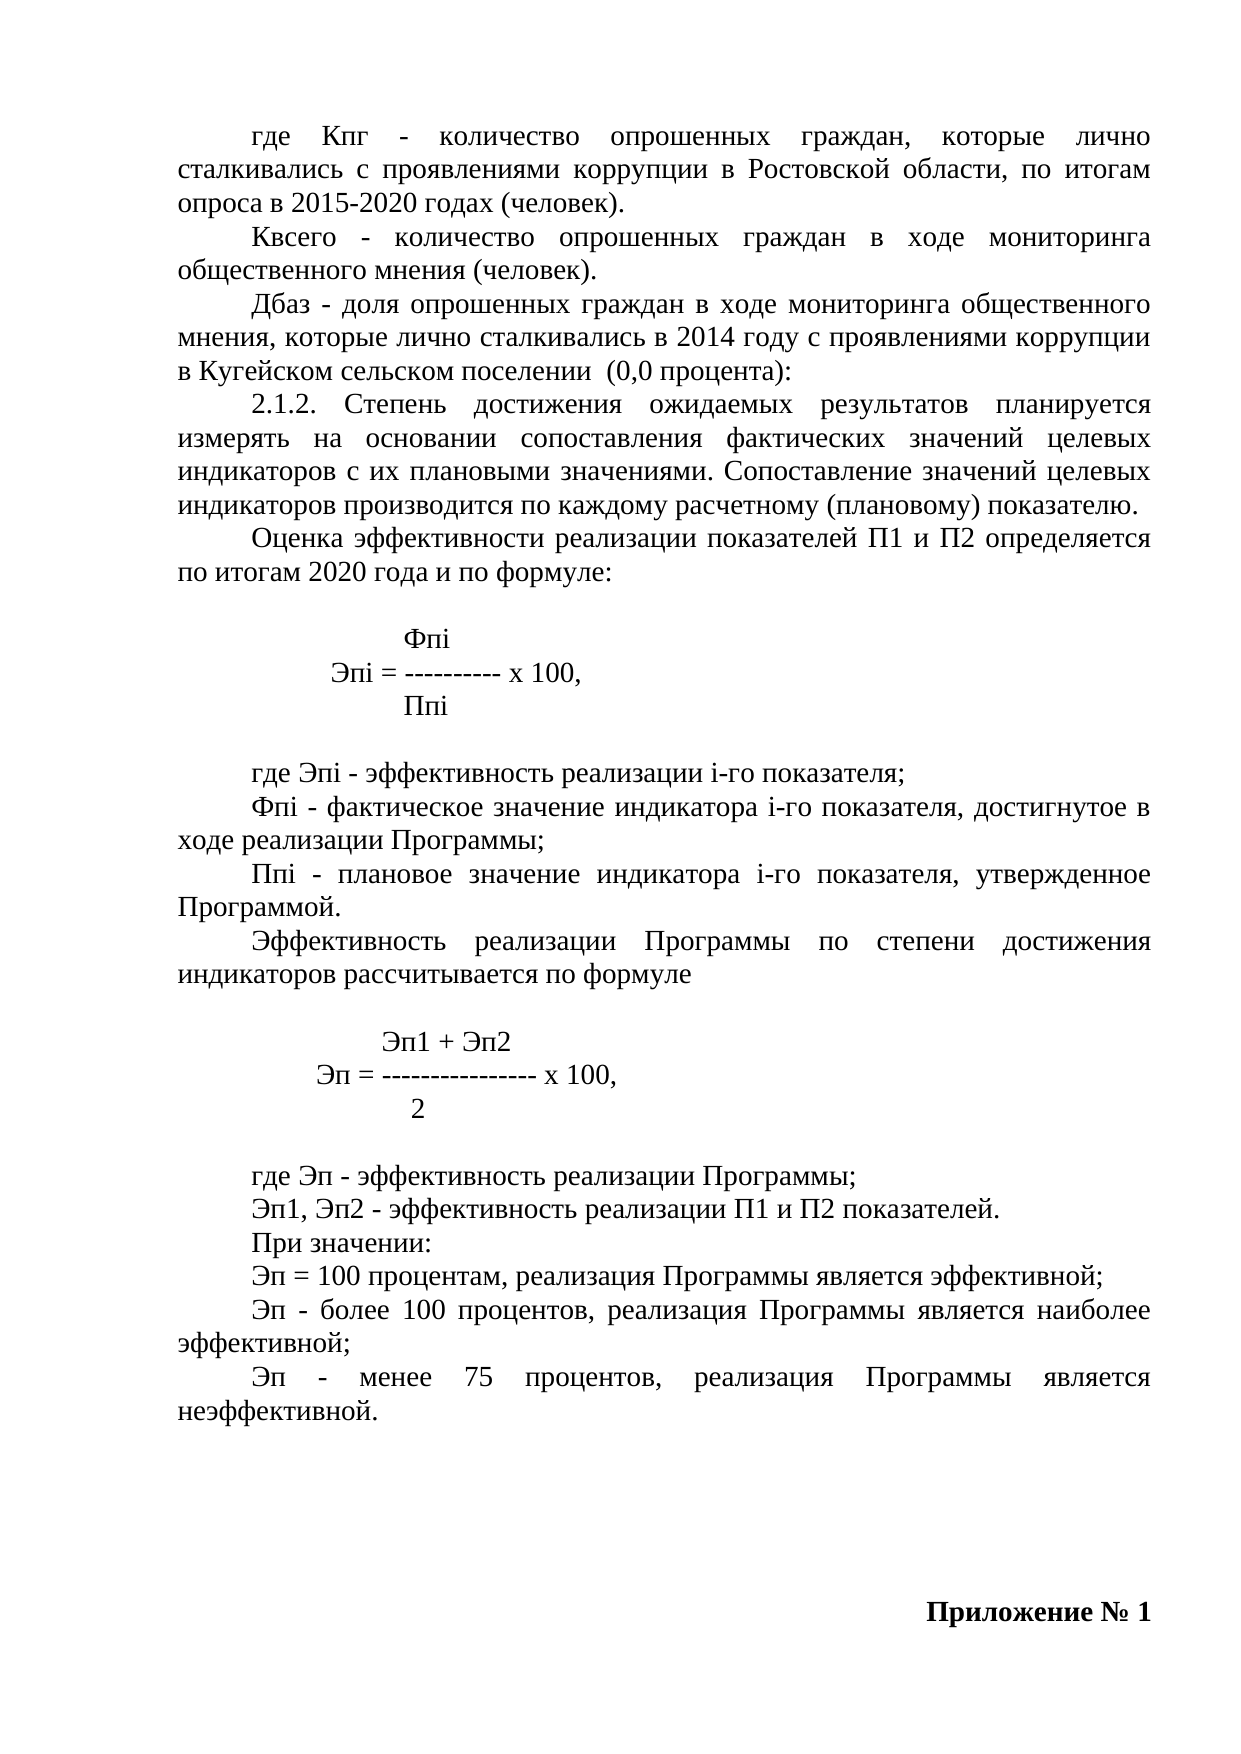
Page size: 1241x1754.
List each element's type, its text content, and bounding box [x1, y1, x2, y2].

text где Кпг - количество опрошенных граждан, которые лично сталкивались с проявлениями коррупции в Ростовской области, по итогам опроса в 2015-2020 годах (человек). [177, 118, 1152, 219]
text При значении: [177, 1225, 1152, 1258]
text где Эпi - эффективность реализации i-го показателя; [177, 755, 1152, 789]
text Эп - менее 75 процентов, реализация Программы является неэффективной. [177, 1359, 1152, 1426]
text Эп1 + Эп2 [177, 1024, 1152, 1057]
text где Эп - эффективность реализации Программы; [177, 1158, 1152, 1191]
text Эффективность реализации Программы по степени достижения индикаторов рассчитывается по формуле [177, 923, 1152, 990]
text Эп - более 100 процентов, реализация Программы является наиболее эффективной; [177, 1292, 1152, 1359]
text Эп = 100 процентам, реализация Программы является эффективной; [177, 1258, 1152, 1292]
text Квсего - количество опрошенных граждан в ходе мониторинга общественного мнения (человек). [177, 219, 1152, 286]
text Эпi = ---------- х 100, [177, 655, 1152, 688]
text Ппi - плановое значение индикатора i-го показателя, утвержденное Программой. [177, 856, 1152, 923]
text 2 [177, 1091, 1152, 1124]
text Дбаз - доля опрошенных граждан в ходе мониторинга общественного мнения, которые лично сталкивались в 2014 году с проявлениями коррупции в Кугейском сельском поселении (0,0 процента): [177, 286, 1152, 386]
text Фпi - фактическое значение индикатора i-го показателя, достигнутое в ходе реализации Программы; [177, 789, 1152, 856]
text Ппi [177, 688, 1152, 722]
text Эп1, Эп2 - эффективность реализации П1 и П2 показателей. [177, 1191, 1152, 1225]
text Эп = ---------------- х 100, [177, 1057, 1152, 1091]
text Оценка эффективности реализации показателей П1 и П2 определяется по итогам 2020 года и по формуле: [177, 521, 1152, 588]
text Приложение № 1 [177, 1594, 1152, 1627]
text 2.1.2. Степень достижения ожидаемых результатов планируется измерять на основании сопоставления фактических значений целевых индикаторов с их плановыми значениями. Сопоставление значений целевых индикаторов производится по каждому расчетному (плановому) показателю. [177, 386, 1152, 521]
text Фпi [177, 621, 1152, 655]
